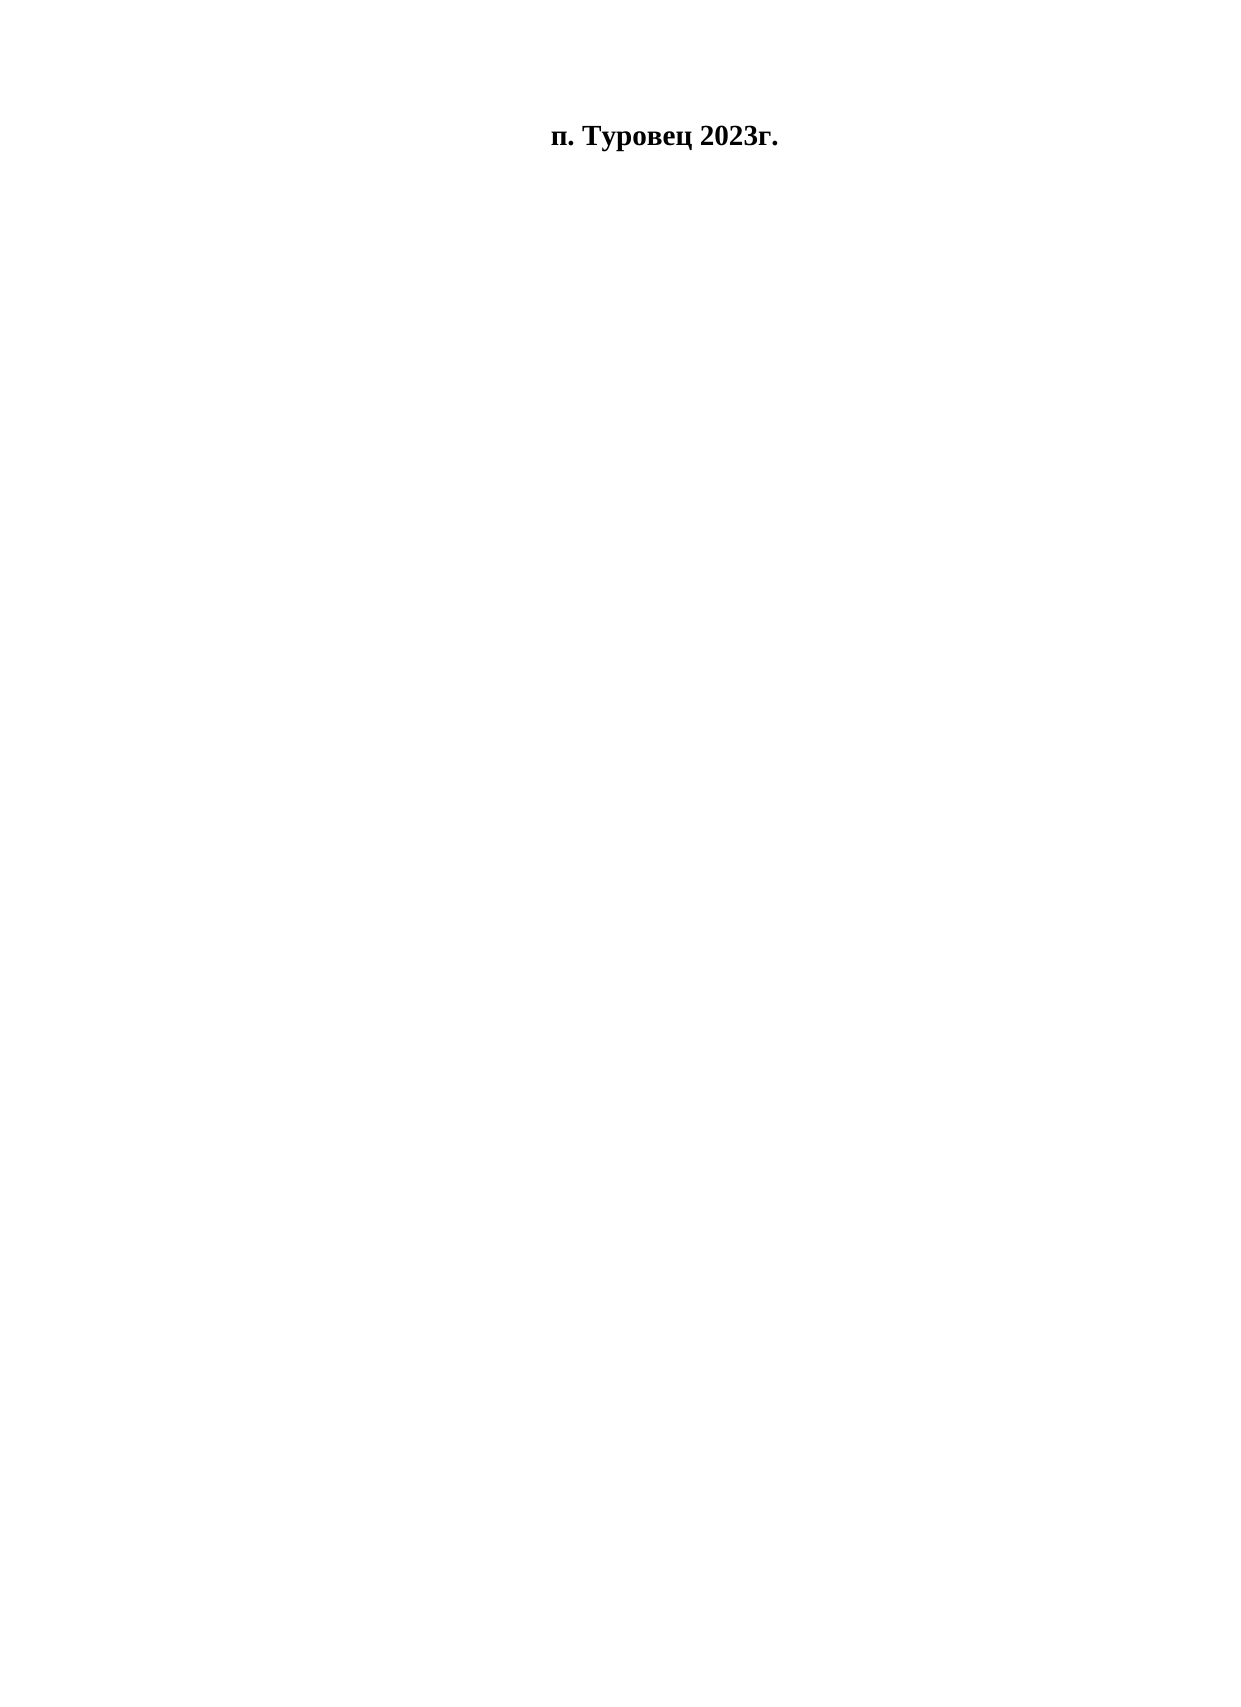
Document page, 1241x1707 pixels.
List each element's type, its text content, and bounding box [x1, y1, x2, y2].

text п. Туровец‌ 2023г.‌​ [177, 118, 1152, 152]
